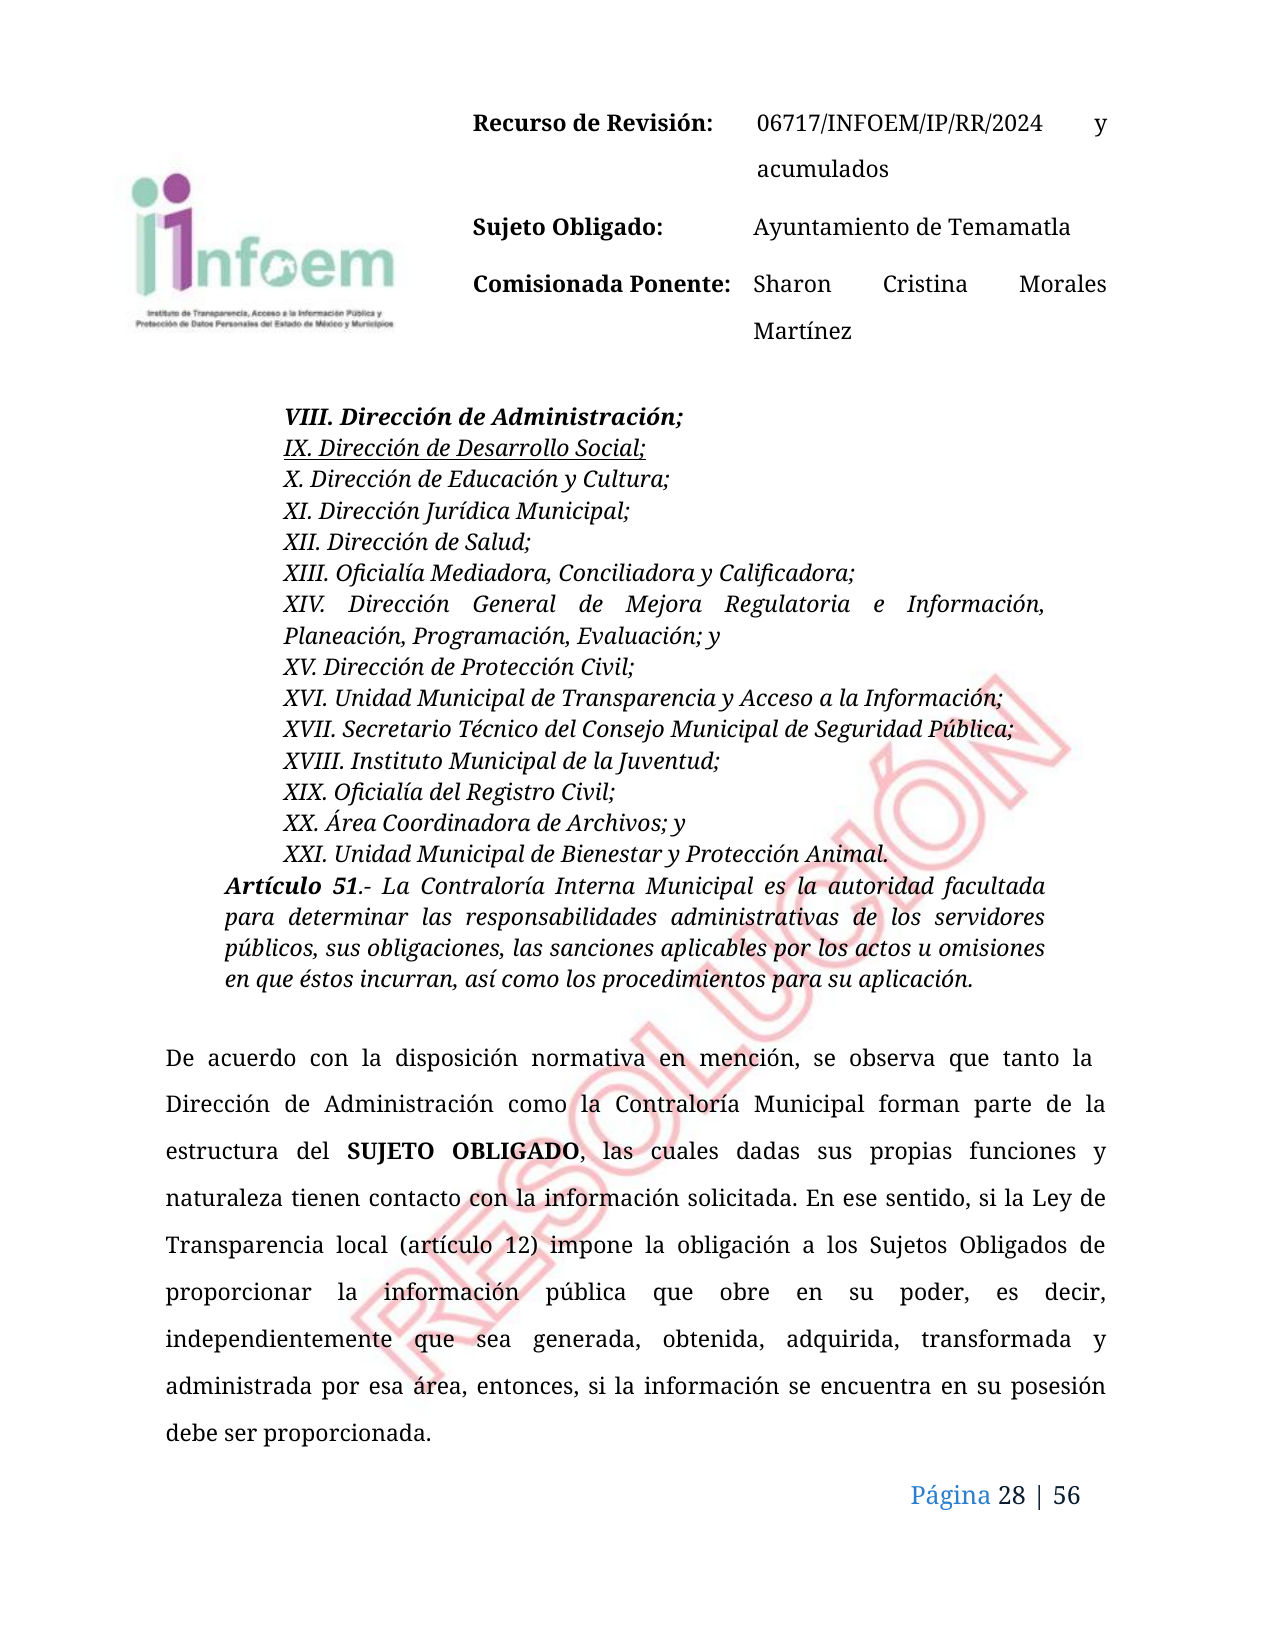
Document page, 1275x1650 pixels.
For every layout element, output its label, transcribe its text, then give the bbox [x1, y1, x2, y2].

title XII. Dirección de Salud; [224, 526, 1048, 557]
title XI. Dirección Jurídica Municipal; [224, 495, 1048, 526]
title IX. Dirección de Desarrollo Social; [224, 432, 1048, 463]
title XVI. Unidad Municipal de Transparencia y Acceso a la Información; [224, 682, 1048, 713]
title XIII. Oficialía Mediadora, Conciliadora y Calificadora; [224, 557, 1048, 588]
title XXI. Unidad Municipal de Bienestar y Protección Animal. [224, 838, 1048, 870]
picture [2, 108, 1275, 1650]
text De acuerdo con la disposición normativa en mención, se observa que tanto la Dirección de Administración como la Contraloría Municipal forman parte de la estructura del SUJETO OBLIGADO, las cuales dadas sus propias funciones y naturaleza tienen contacto con la información solicitada. En ese sentido, si la Ley de Transparencia local (artículo 12) impone la obligación a los Sujetos Obligados de proporcionar la información pública que obre en su poder, es decir, independientemente que sea generada, obtenida, adquirida, transformada y administrada por esa área, entonces, si la información se encuentra en su posesión debe ser proporcionada. [165, 1042, 1107, 1448]
title XIX. Oficialía del Registro Civil; [224, 776, 1048, 807]
title VIII. Dirección de Administración; [224, 401, 1048, 432]
title XVII. Secretario Técnico del Consejo Municipal de Seguridad Pública; [224, 713, 1048, 745]
title XV. Dirección de Protección Civil; [224, 651, 1048, 682]
title XIV. Dirección General de Mejora Regulatoria e Información, Planeación, Programación, Evaluación; y [283, 588, 1048, 651]
title XX. Área Coordinadora de Archivos; y [224, 807, 1048, 838]
title XVIII. Instituto Municipal de la Juventud; [224, 745, 1048, 776]
title X. Dirección de Educación y Cultura; [224, 463, 1048, 495]
title Artículo 51.- La Contraloría Interna Municipal es la autoridad facultada para determinar las responsabilidades administrativas de los servidores públicos, sus obligaciones, las sanciones aplicables por los actos u omisiones en que éstos incurran, así como los procedimientos para su aplicación. [224, 870, 1048, 995]
